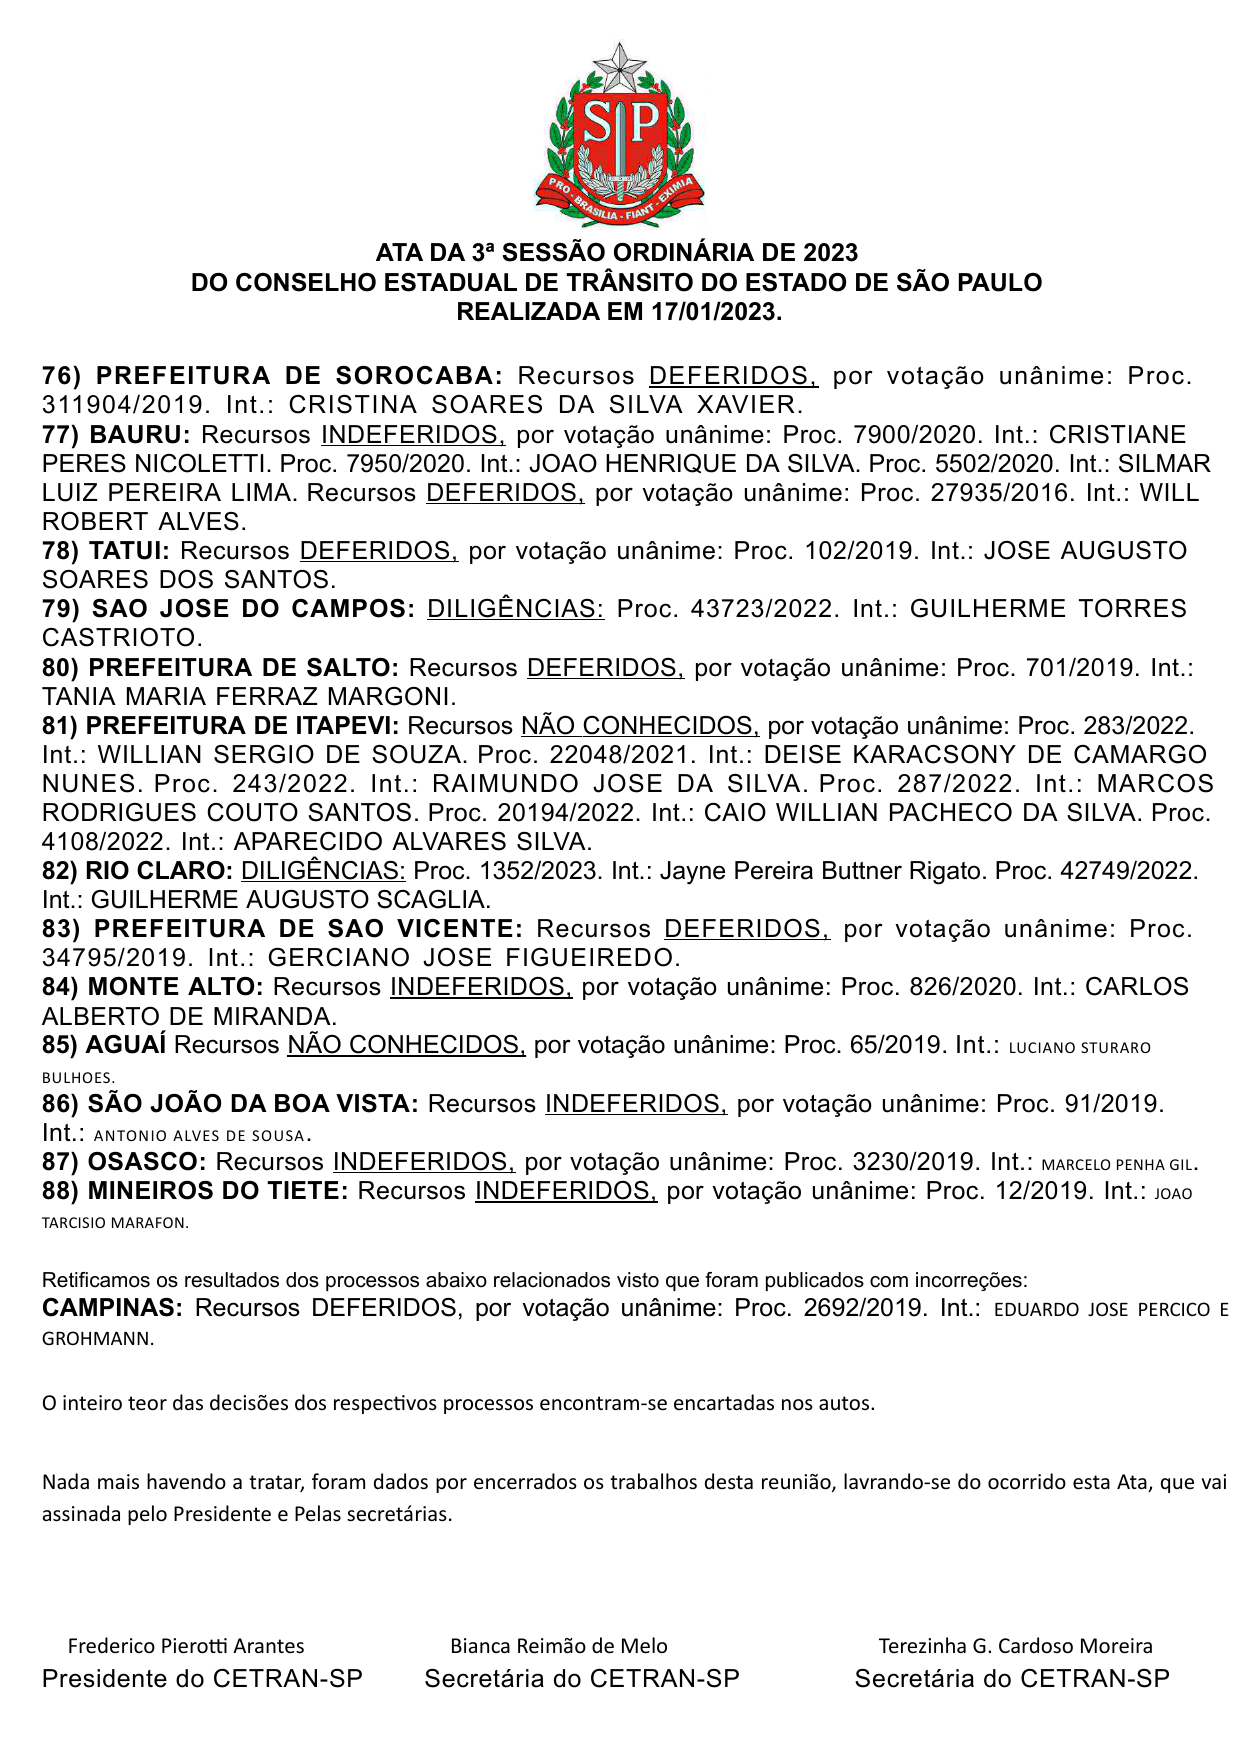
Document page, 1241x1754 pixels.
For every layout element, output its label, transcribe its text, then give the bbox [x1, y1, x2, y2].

list 86) SÃO JOÃO DA BOA VISTA: Recursos INDEFERIDOS, por votação unânime: Proc. 91/2019. Int.: ANTONIO ALVES DE SOUSA. [42, 1089, 1203, 1147]
list ATA DA 3ª SESSÃO ORDINÁRIA DE 2023 DO CONSELHO ESTADUAL DE TRÂNSITO DO ESTADO DE SÃO PAULO REALIZADA EM 17/01/2023. [191, 239, 1230, 326]
text Nada mais havendo a tratar, foram dados por encerrados os trabalhos desta reunião, lavrando-se do ocorrido esta Ata, que vai assinada pelo Presidente e Pelas secretárias. [42, 1467, 1230, 1527]
list 76) PREFEITURA DE SOROCABA: Recursos DEFERIDOS, por votação unânime: Proc. 311904/2019. Int.: CRISTINA SOARES DA SILVA XAVIER. [42, 361, 1206, 420]
list 85) AGUAÍ Recursos NÃO CONHECIDOS, por votação unânime: Proc. 65/2019. Int.: LUCIANO STURARO BULHOES. [42, 1031, 1230, 1089]
list 79) SAO JOSE DO CAMPOS: DILIGÊNCIAS: Proc. 43723/2022. Int.: GUILHERME TORRES CASTRIOTO. [42, 594, 1203, 653]
text CAMPINAS: Recursos DEFERIDOS, por votação unânime: Proc. 2692/2019. Int.: EDUARDO JOSE PERCICO E GROHMANN. [42, 1293, 1230, 1351]
list 80) PREFEITURA DE SALTO: Recursos DEFERIDOS, por votação unânime: Proc. 701/2019. Int.: TANIA MARIA FERRAZ MARGONI. [42, 653, 1206, 711]
text Presidente do CETRAN-SP Secretária do CETRAN-SP Secretária do CETRAN-SP [42, 1664, 1203, 1693]
list 84) MONTE ALTO: Recursos INDEFERIDOS, por votação unânime: Proc. 826/2020. Int.: CARLOS ALBERTO DE MIRANDA. [42, 972, 1203, 1031]
list 78) TATUI: Recursos DEFERIDOS, por votação unânime: Proc. 102/2019. Int.: JOSE AUGUSTO SOARES DOS SANTOS. [42, 536, 1203, 594]
list 87) OSASCO: Recursos INDEFERIDOS, por votação unânime: Proc. 3230/2019. Int.: MARCELO PENHA GIL. [42, 1147, 1203, 1176]
list 82) RIO CLARO: DILIGÊNCIAS: Proc. 1352/2023. Int.: Jayne Pereira Buttner Rigato. Proc. 42749/2022. Int.: GUILHERME AUGUSTO SCAGLIA. [42, 856, 1206, 914]
picture [533, 39, 707, 230]
text O inteiro teor das decisões dos respectivos processos encontram-se encartadas nos autos. [42, 1388, 1230, 1416]
list 88) MINEIROS DO TIETE: Recursos INDEFERIDOS, por votação unânime: Proc. 12/2019. Int.: JOAO TARCISIO MARAFON. [42, 1176, 1203, 1235]
list 81) PREFEITURA DE ITAPEVI: Recursos NÃO CONHECIDOS, por votação unânime: Proc. 283/2022. Int.: WILLIAN SERGIO DE SOUZA. Proc. 22048/2021. Int.: DEISE KARACSONY DE CAMARGO NUNES. Proc. 243/2022. Int.: RAIMUNDO JOSE DA SILVA. Proc. 287/2022. Int.: MARCOS RODRIGUES COUTO SANTOS. Proc. 20194/2022. Int.: CAIO WILLIAN PACHECO DA SILVA. Proc. 4108/2022. Int.: APARECIDO ALVARES SILVA. [42, 711, 1230, 856]
text Frederico Pierotti Arantes Bianca Reimão de Melo Terezinha G. Cardoso Moreira [42, 1631, 1230, 1659]
list Retificamos os resultados dos processos abaixo relacionados visto que foram publicados com incorreções: [42, 1264, 1203, 1293]
list 83) PREFEITURA DE SAO VICENTE: Recursos DEFERIDOS, por votação unânime: Proc. 34795/2019. Int.: GERCIANO JOSE FIGUEIREDO. [42, 914, 1206, 972]
list 77) BAURU: Recursos INDEFERIDOS, por votação unânime: Proc. 7900/2020. Int.: CRISTIANE PERES NICOLETTI. Proc. 7950/2020. Int.: JOAO HENRIQUE DA SILVA. Proc. 5502/2020. Int.: SILMAR LUIZ PEREIRA LIMA. Recursos DEFERIDOS, por votação unânime: Proc. 27935/2016. Int.: WILL ROBERT ALVES. [42, 420, 1230, 536]
